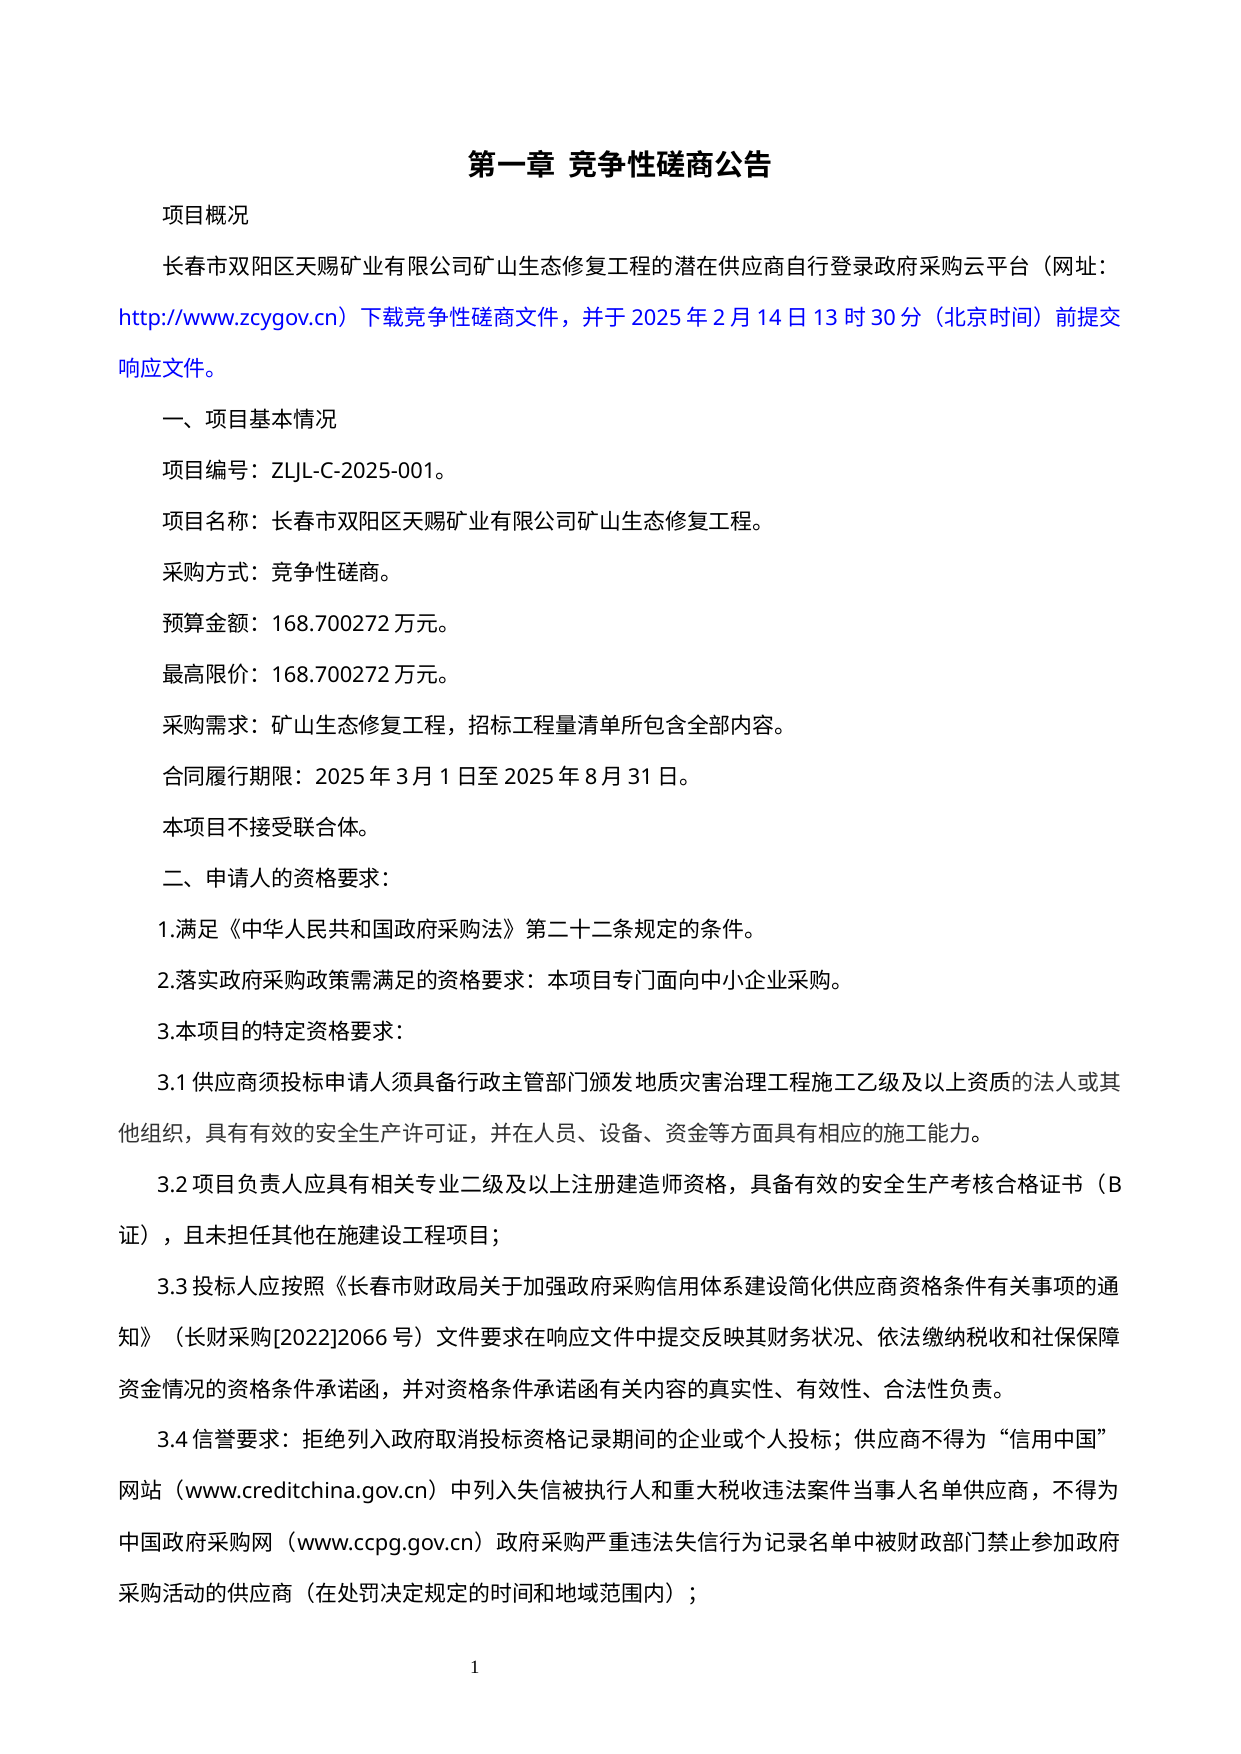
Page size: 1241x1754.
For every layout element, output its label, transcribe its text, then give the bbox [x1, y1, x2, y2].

text 合同履行期限：2025年3月1日至2025年8月31日。 [118, 749, 1122, 800]
text 2.落实政府采购政策需满足的资格要求：本项目专门面向中小企业采购。 [118, 953, 1122, 1004]
text 采购方式：竞争性磋商。 [118, 545, 1122, 596]
text 采购需求：矿山生态修复工程，招标工程量清单所包含全部内容。 [118, 698, 1122, 749]
subtitle 第一章 竞争性磋商公告 [118, 137, 1122, 188]
text 3.1供应商须投标申请人须具备行政主管部门颁发地质灾害治理工程施工乙级及以上资质的法人或其他组织，具有有效的安全生产许可证，并在人员、设备、资金等方面具有相应的施工能力。 [118, 1056, 1122, 1158]
text 预算金额：168.700272万元。 [118, 596, 1122, 647]
text 1.满足《中华人民共和国政府采购法》第二十二条规定的条件。 [118, 902, 1122, 953]
text 3.2项目负责人应具有相关专业二级及以上注册建造师资格，具备有效的安全生产考核合格证书（B证），且未担任其他在施建设工程项目； [118, 1158, 1122, 1260]
text 最高限价：168.700272万元。 [118, 647, 1122, 698]
text 本项目不接受联合体。 [118, 800, 1122, 851]
text 项目概况 [118, 188, 1122, 239]
text 二、申请人的资格要求： [118, 851, 1122, 902]
text 一、项目基本情况 [118, 392, 1122, 443]
text 项目编号：ZLJL-C-2025-001。 [118, 443, 1122, 494]
text 3.4信誉要求：拒绝列入政府取消投标资格记录期间的企业或个人投标；供应商不得为“信用中国”网站（www.creditchina.gov.cn）中列入失信被执行人和重大税收违法案件当事人名单供应商，不得为中国政府采购网（www.ccpg.gov.cn）政府采购严重违法失信行为记录名单中被财政部门禁止参加政府采购活动的供应商（在处罚决定规定的时间和地域范围内）； [118, 1413, 1122, 1617]
text 长春市双阳区天赐矿业有限公司矿山生态修复工程的潜在供应商自行登录政府采购云平台（网址：http://www.zcygov.cn）下载竞争性磋商文件，并于2025年2月14日13 时30分（北京时间）前提交响应文件。 [118, 239, 1122, 392]
text 3.本项目的特定资格要求： [118, 1004, 1122, 1056]
text 3.3投标人应按照《长春市财政局关于加强政府采购信用体系建设简化供应商资格条件有关事项的通知》（长财采购[2022]2066号）文件要求在响应文件中提交反映其财务状况、依法缴纳税收和社保保障资金情况的资格条件承诺函，并对资格条件承诺函有关内容的真实性、有效性、合法性负责。 [118, 1260, 1122, 1413]
text 项目名称：长春市双阳区天赐矿业有限公司矿山生态修复工程。 [118, 494, 1122, 545]
